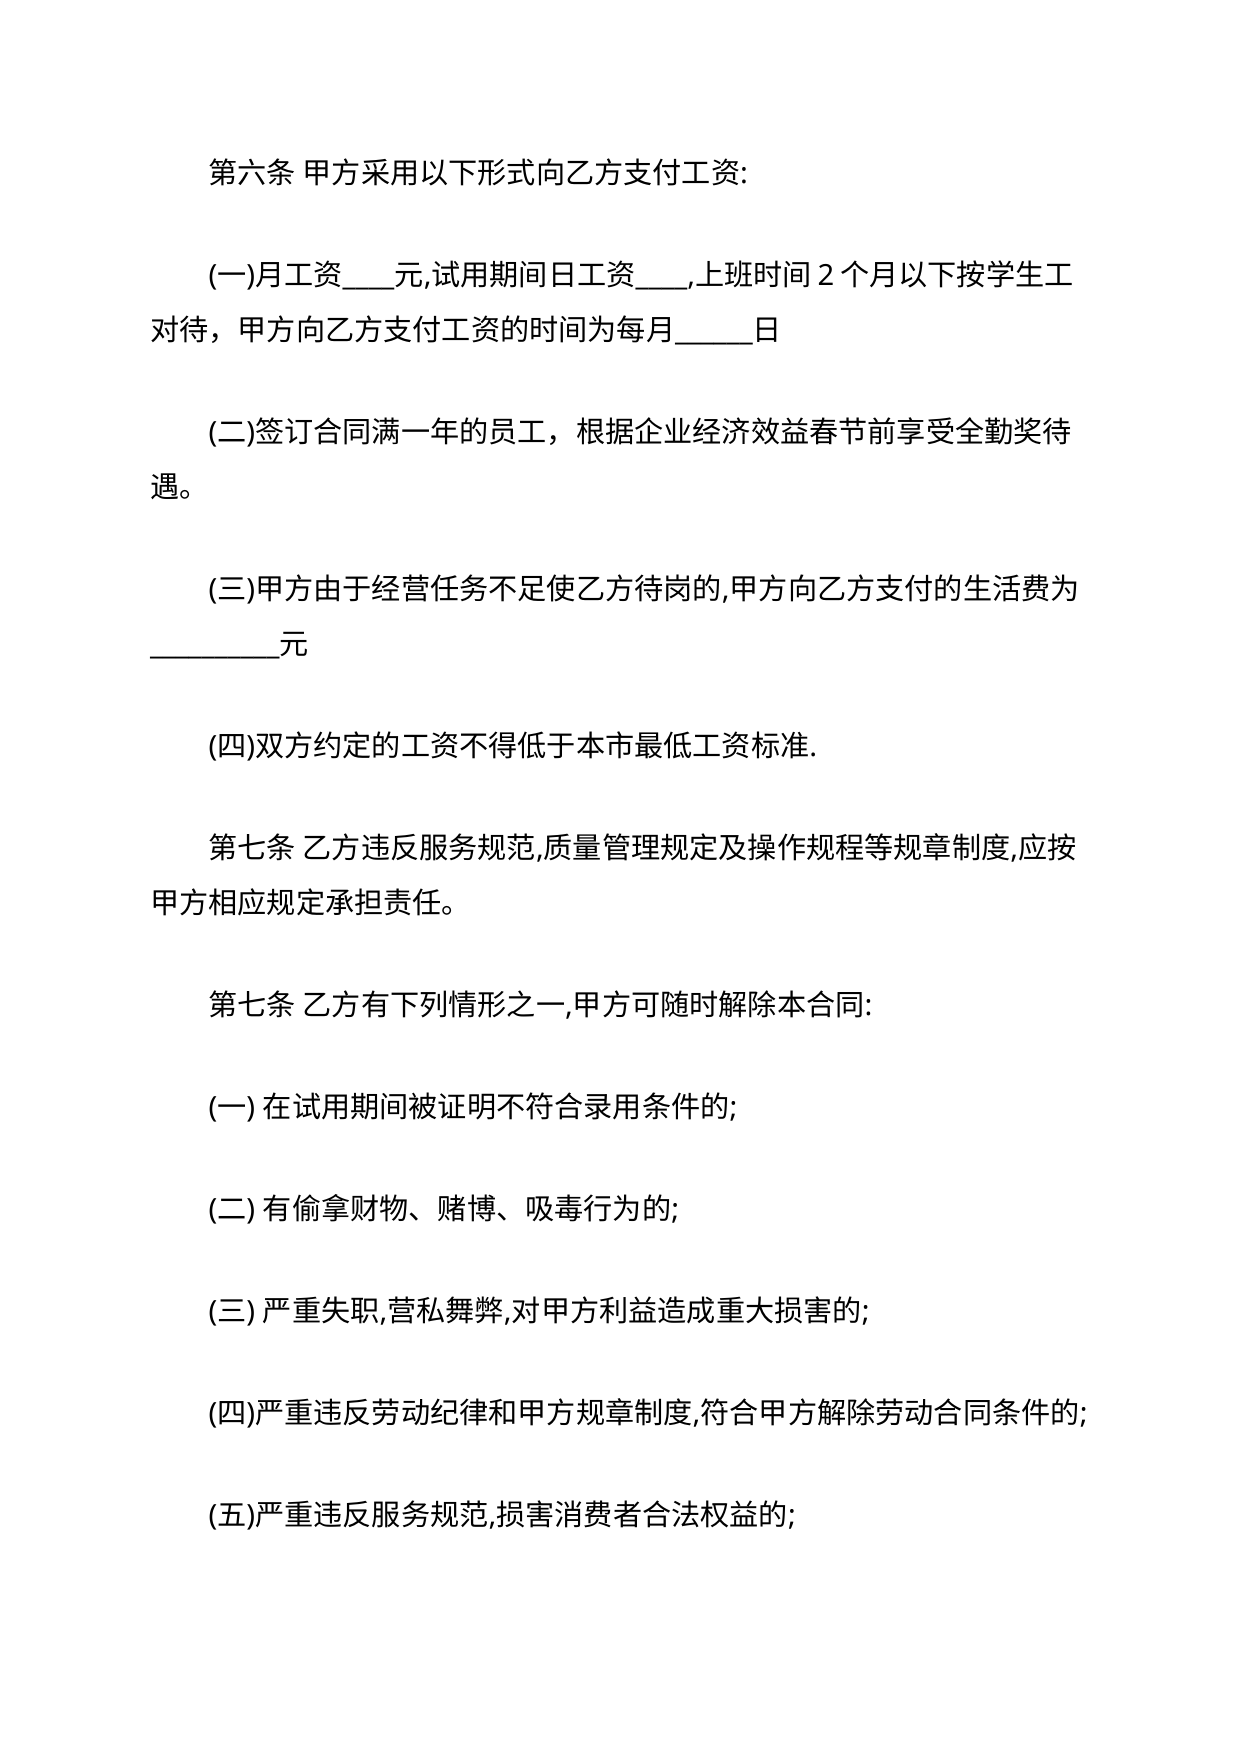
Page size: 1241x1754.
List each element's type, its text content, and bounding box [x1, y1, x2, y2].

text (一) 在试用期间被证明不符合录用条件的; [150, 1083, 1090, 1126]
text (四)双方约定的工资不得低于本市最低工资标准. [150, 723, 1090, 765]
text (二) 有偷拿财物、赌博、吸毒行为的; [150, 1185, 1090, 1228]
text (三) 严重失职,营私舞弊,对甲方利益造成重大损害的; [150, 1287, 1090, 1330]
text (一)月工资____元,试用期间日工资____,上班时间2个月以下按学生工对待，甲方向乙方支付工资的时间为每月______日 [150, 252, 1090, 349]
text (四)严重违反劳动纪律和甲方规章制度,符合甲方解除劳动合同条件的; [150, 1389, 1090, 1432]
text (五)严重违反服务规范,损害消费者合法权益的; [150, 1491, 1090, 1534]
text 第七条 乙方有下列情形之一,甲方可随时解除本合同: [150, 981, 1090, 1024]
text 第七条 乙方违反服务规范,质量管理规定及操作规程等规章制度,应按甲方相应规定承担责任。 [150, 825, 1090, 922]
text 第六条 甲方采用以下形式向乙方支付工资: [150, 150, 1090, 192]
text (三)甲方由于经营任务不足使乙方待岗的,甲方向乙方支付的生活费为 __________元 [150, 566, 1090, 663]
text (二)签订合同满一年的员工，根据企业经济效益春节前享受全勤奖待遇。 [150, 409, 1090, 506]
